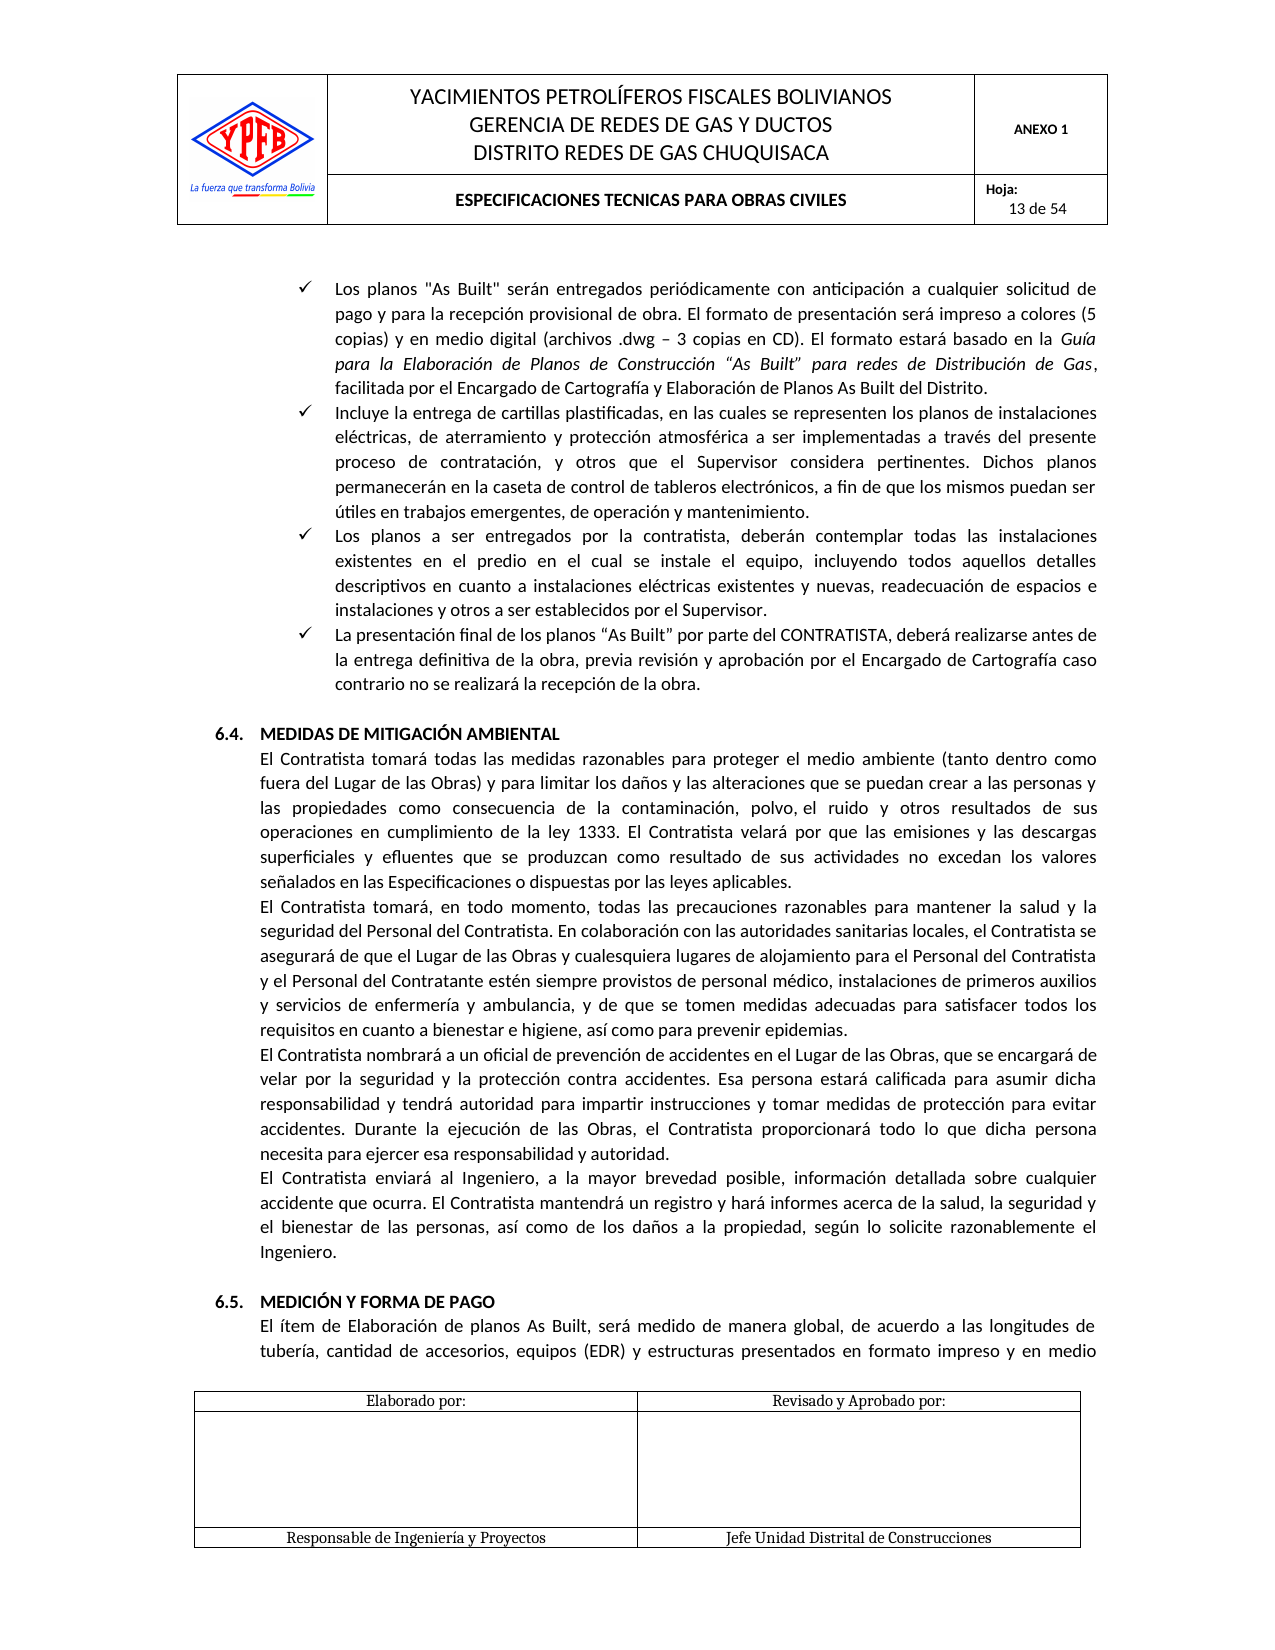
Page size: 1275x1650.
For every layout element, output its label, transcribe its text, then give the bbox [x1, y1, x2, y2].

list Incluye la entrega de cartillas plastificadas, en las cuales se representen los planos de instalaciones eléctricas, de aterramiento y protección atmosférica a ser implementadas a través del presente proceso de contratación, y otros que el Supervisor considera pertinentes. Dichos planos permanecerán en la caseta de control de tableros electrónicos, a fin de que los mismos puedan ser útiles en trabajos emergentes, de operación y mantenimiento. [297, 401, 1098, 523]
list MEDICIÓN Y FORMA DE PAGO [215, 1290, 1098, 1313]
list El Contratista tomará, en todo momento, todas las precauciones razonables para mantener la salud y la seguridad del Personal del Contratista. En colaboración con las autoridades sanitarias locales, el Contratista se asegurará de que el Lugar de las Obras y cualesquiera lugares de alojamiento para el Personal del Contratista y el Personal del Contratante estén siempre provistos de personal médico, instalaciones de primeros auxilios y servicios de enfermería y ambulancia, y de que se tomen medidas adecuadas para satisfacer todos los requisitos en cuanto a bienestar e higiene, así como para prevenir epidemias. [260, 895, 1098, 1041]
picture [188, 97, 316, 202]
list El Contratista enviará al Ingeniero, a la mayor brevedad posible, información detallada sobre cualquier accidente que ocurra. El Contratista mantendrá un registro y hará informes acerca de la salud, la seguridad y el bienestar de las personas, así como de los daños a la propiedad, según lo solicite razonablemente el Ingeniero. [260, 1166, 1098, 1263]
list La presentación final de los planos “As Built” por parte del CONTRATISTA, deberá realizarse antes de la entrega definitiva de la obra, previa revisión y aprobación por el Encargado de Cartografía caso contrario no se realizará la recepción de la obra. [297, 623, 1098, 696]
list Los planos "As Built" serán entregados periódicamente con anticipación a cualquier solicitud de pago y para la recepción provisional de obra. El formato de presentación será impreso a colores (5 copias) y en medio digital (archivos .dwg – 3 copias en CD). El formato estará basado en la Guía para la Elaboración de Planos de Construcción “As Built” para redes de Distribución de Gas, facilitada por el Encargado de Cartografía y Elaboración de Planos As Built del Distrito. [297, 278, 1098, 399]
list MEDIDAS DE MITIGACIÓN AMBIENTAL [215, 722, 1098, 745]
list El Contratista tomará todas las medidas razonables para proteger el medio ambiente (tanto dentro como fuera del Lugar de las Obras) y para limitar los daños y las alteraciones que se puedan crear a las personas y las propiedades como consecuencia de la contaminación, polvo, el ruido y otros resultados de sus operaciones en cumplimiento de la ley 1333. El Contratista velará por que las emisiones y las descargas superficiales y efluentes que se produzcan como resultado de sus actividades no excedan los valores señalados en las Especificaciones o dispuestas por las leyes aplicables. [260, 747, 1098, 893]
list El Contratista nombrará a un oficial de prevención de accidentes en el Lugar de las Obras, que se encargará de velar por la seguridad y la protección contra accidentes. Esa persona estará calificada para asumir dicha responsabilidad y tendrá autoridad para impartir instrucciones y tomar medidas de protección para evitar accidentes. Durante la ejecución de las Obras, el Contratista proporcionará todo lo que dicha persona necesita para ejercer esa responsabilidad y autoridad. [260, 1043, 1098, 1164]
list Los planos a ser entregados por la contratista, deberán contemplar todas las instalaciones existentes en el predio en el cual se instale el equipo, incluyendo todos aquellos detalles descriptivos en cuanto a instalaciones eléctricas existentes y nuevas, readecuación de espacios e instalaciones y otros a ser establecidos por el Supervisor. [297, 524, 1098, 621]
